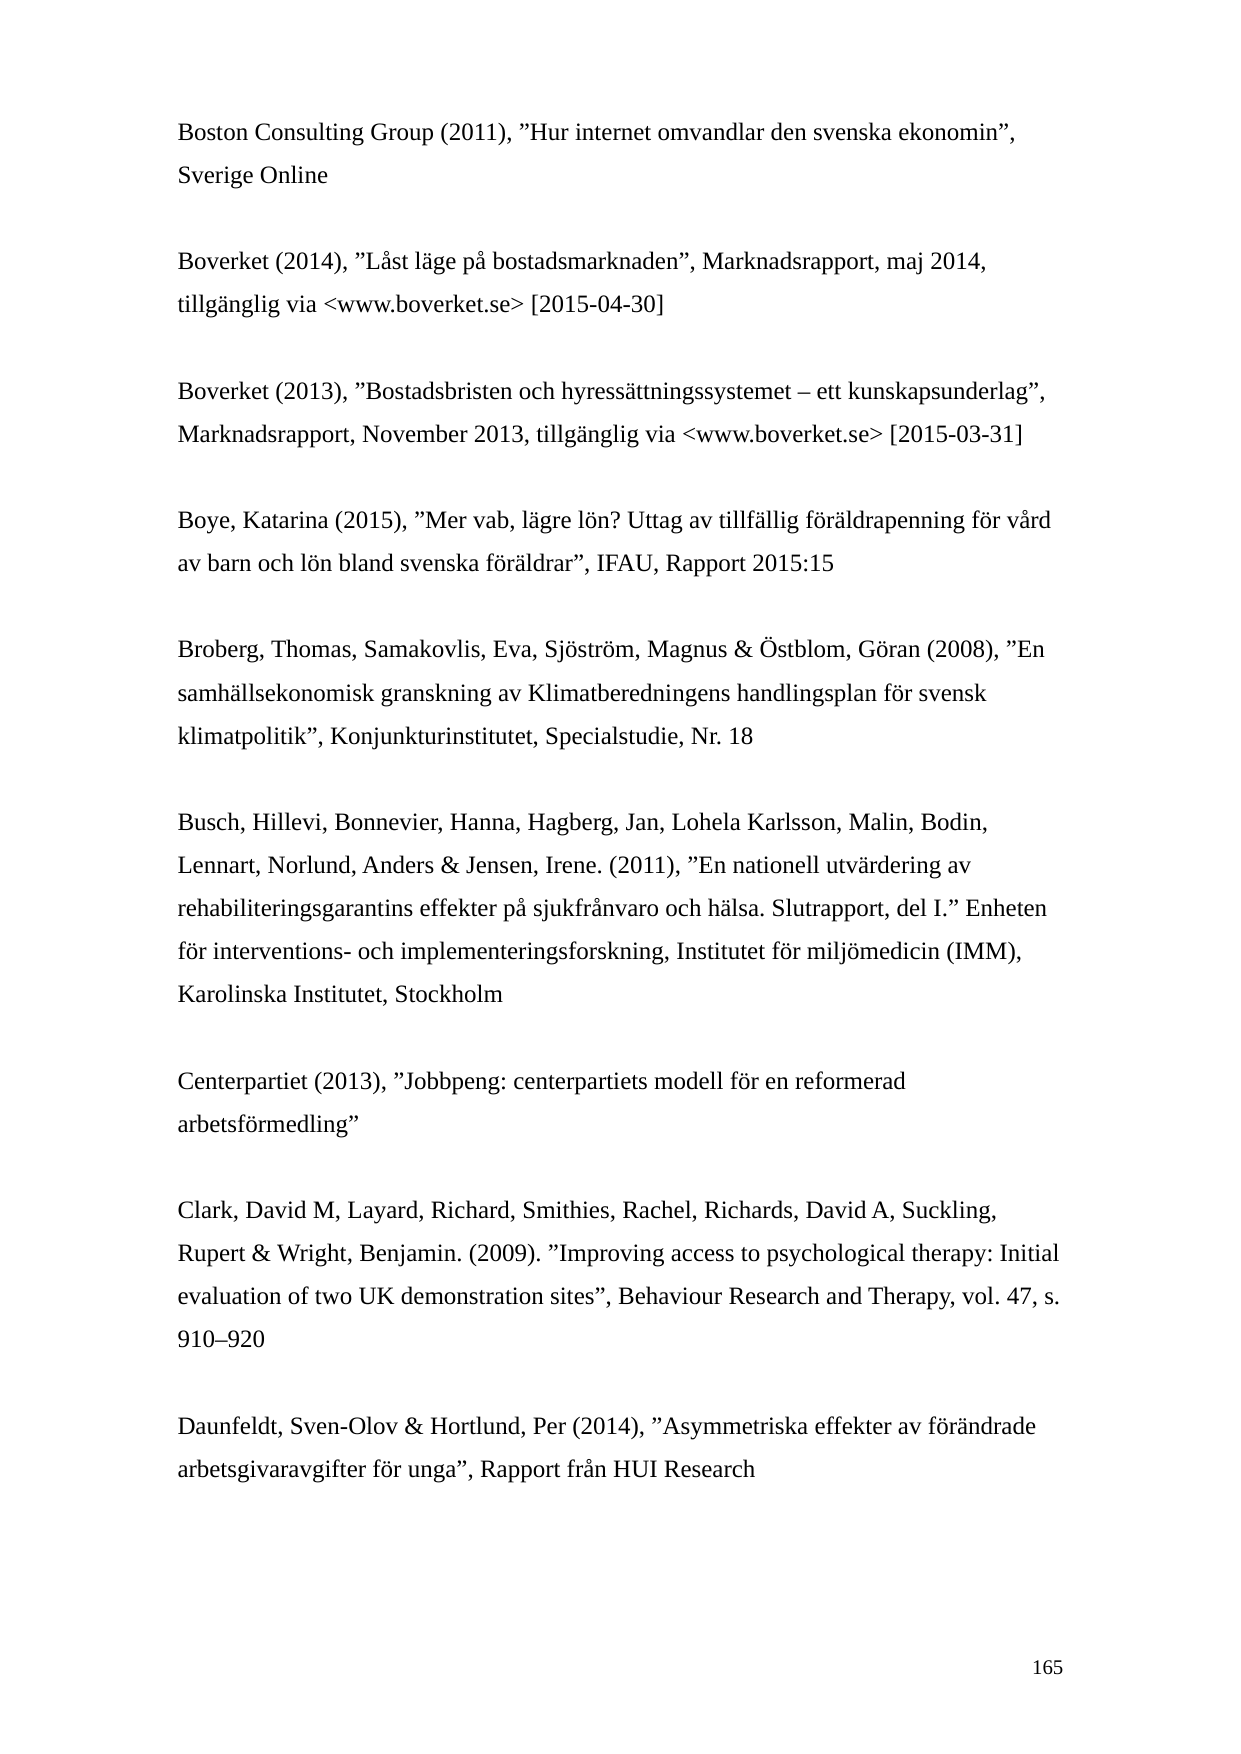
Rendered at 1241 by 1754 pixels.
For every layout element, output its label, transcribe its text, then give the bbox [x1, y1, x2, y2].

text Boverket (2013), ”Bostadsbristen och hyressättningssystemet – ett kunskapsunderlag”, Marknadsrapport, November 2013, tillgänglig via <www.boverket.se> [2015-03-31] [177, 376, 1063, 448]
text Boye, Katarina (2015), ”Mer vab, lägre lön? Uttag av tillfällig föräldrapenning för vård av barn och lön bland svenska föräldrar”, IFAU, Rapport 2015:15 [177, 505, 1063, 577]
text Boston Consulting Group (2011), ”Hur internet omvandlar den svenska ekonomin”, Sverige Online [177, 117, 1063, 189]
text Broberg, Thomas, Samakovlis, Eva, Sjöström, Magnus & Östblom, Göran (2008), ”En samhällsekonomisk granskning av Klimatberedningens handlingsplan för svensk klimatpolitik”, Konjunkturinstitutet, Specialstudie, Nr. 18 [177, 634, 1063, 749]
text Boverket (2014), ”Låst läge på bostadsmarknaden”, Marknadsrapport, maj 2014, tillgänglig via <www.boverket.se> [2015-04-30] [177, 246, 1063, 318]
text Clark, David M, Layard, Richard, Smithies, Rachel, Richards, David A, Suckling, Rupert & Wright, Benjamin. (2009). ”Improving access to psychological therapy: Initial evaluation of two UK demonstration sites”, Behaviour Research and Therapy, vol. 47, s. 910–920 [177, 1195, 1063, 1353]
text Busch, Hillevi, Bonnevier, Hanna, Hagberg, Jan, Lohela Karlsson, Malin, Bodin, Lennart, Norlund, Anders & Jensen, Irene. (2011), ”En nationell utvärdering av rehabiliteringsgarantins effekter på sjukfrånvaro och hälsa. Slutrapport, del I.” Enheten för interventions- och implementeringsforskning, Institutet för miljömedicin (IMM), Karolinska Institutet, Stockholm [177, 807, 1063, 1008]
text Daunfeldt, Sven-Olov & Hortlund, Per (2014), ”Asymmetriska effekter av förändrade arbetsgivaravgifter för unga”, Rapport från HUI Research [177, 1411, 1063, 1483]
text Centerpartiet (2013), ”Jobbpeng: centerpartiets modell för en reformerad arbetsförmedling” [177, 1066, 1063, 1138]
